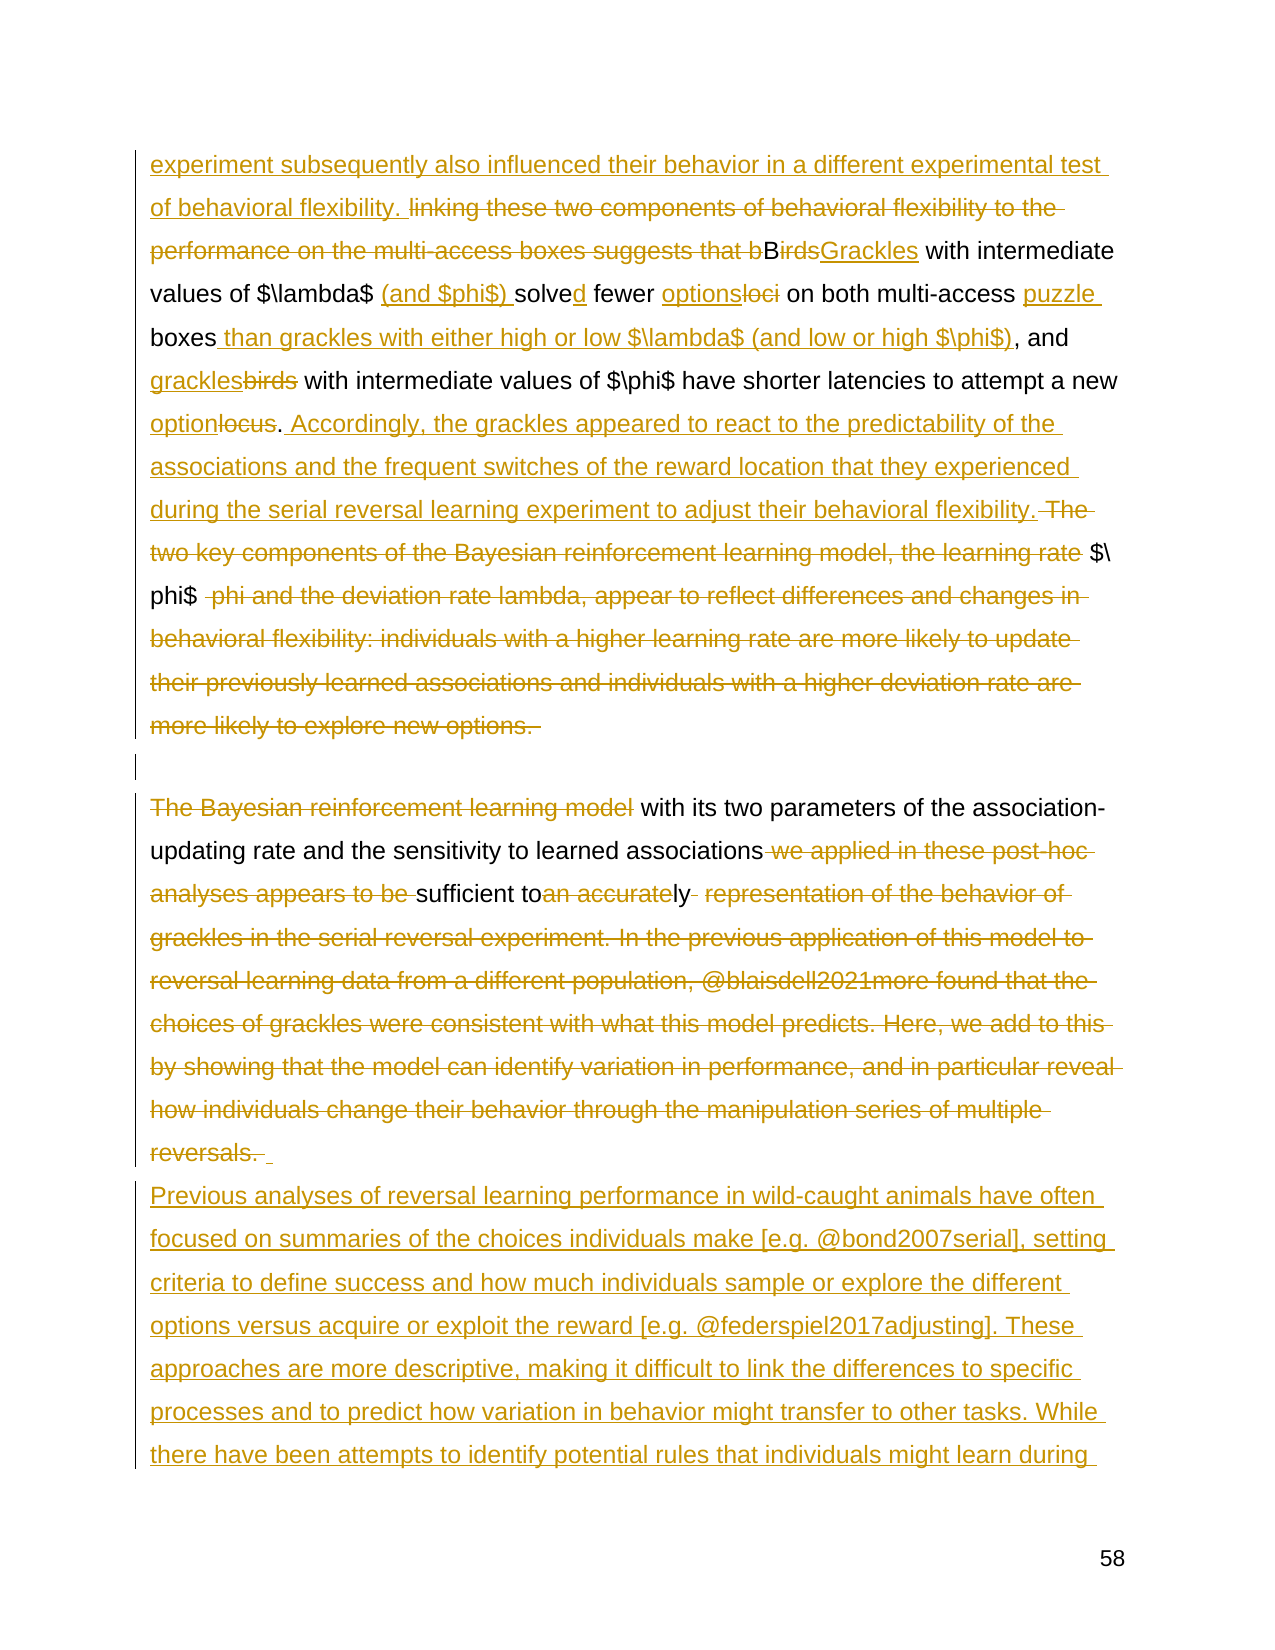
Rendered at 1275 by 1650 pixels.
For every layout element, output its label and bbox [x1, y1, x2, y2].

text [150, 150, 1125, 739]
